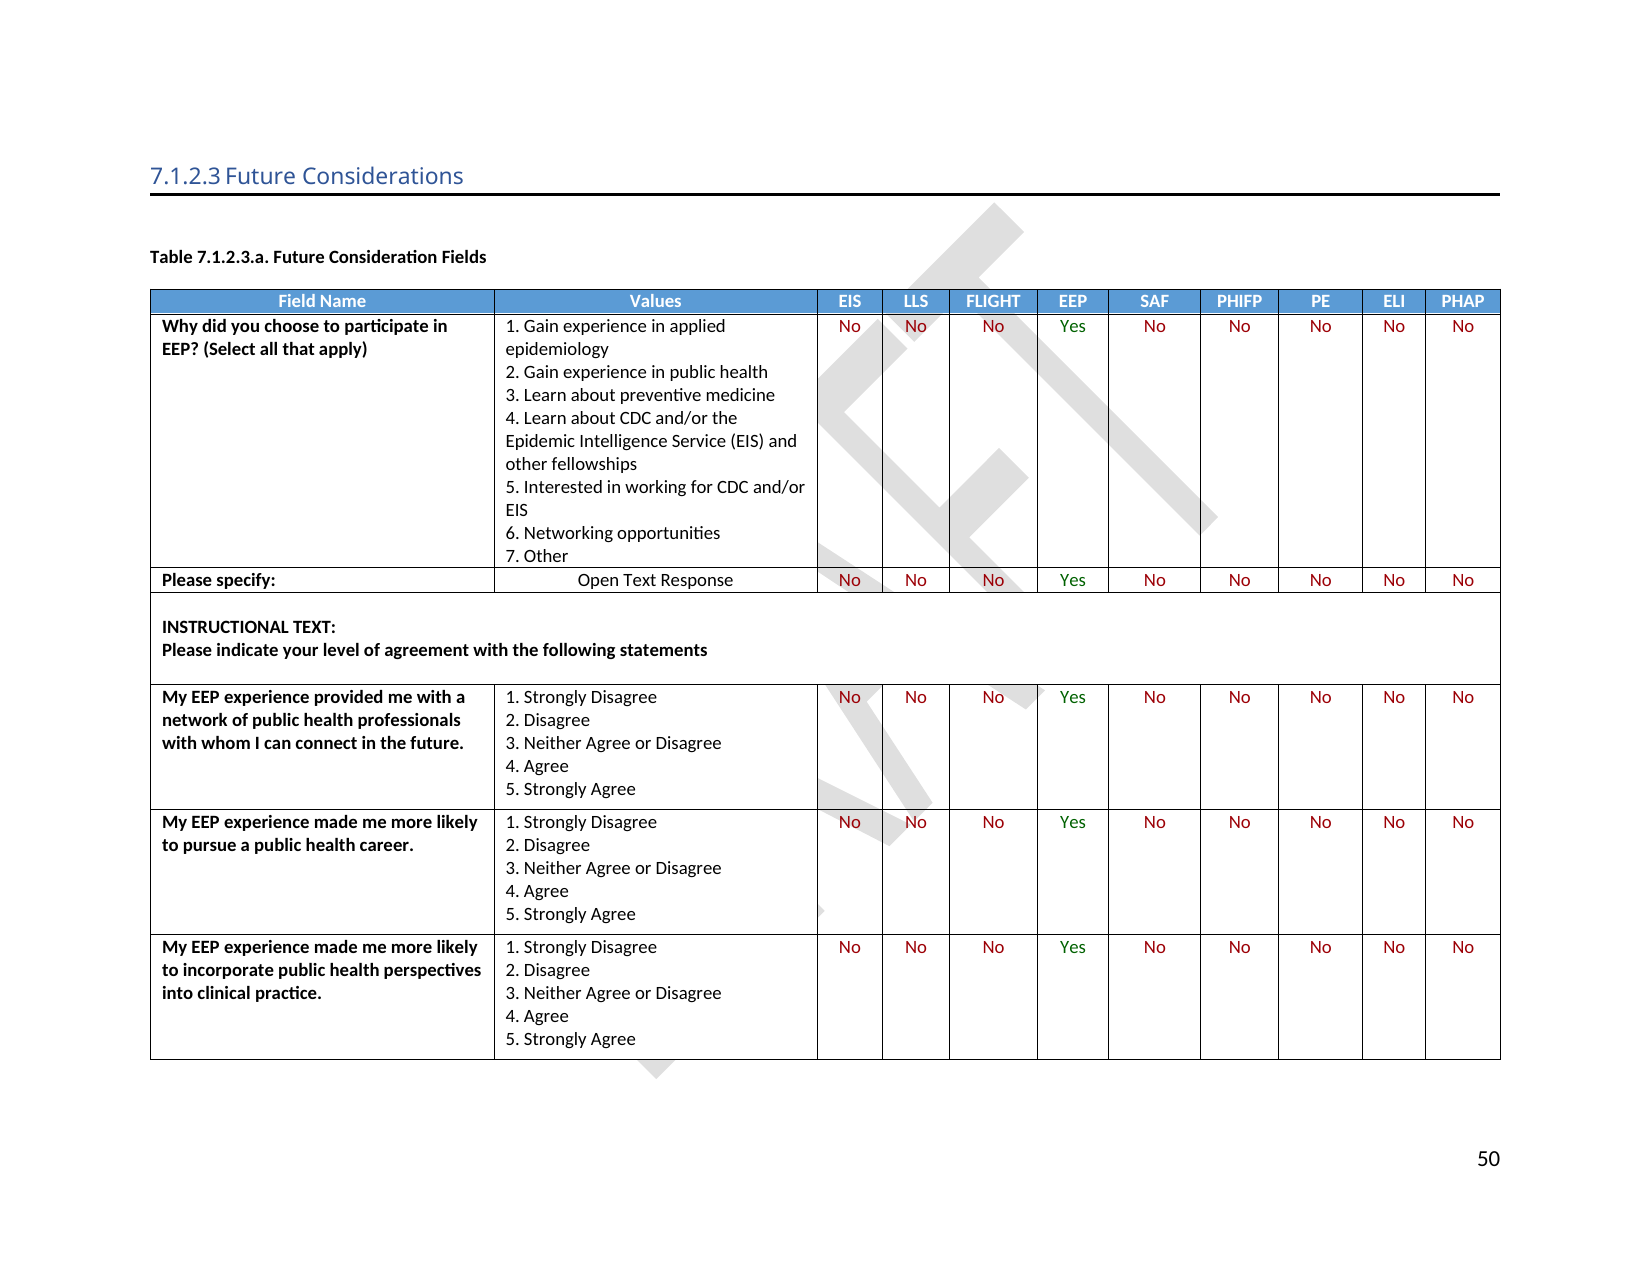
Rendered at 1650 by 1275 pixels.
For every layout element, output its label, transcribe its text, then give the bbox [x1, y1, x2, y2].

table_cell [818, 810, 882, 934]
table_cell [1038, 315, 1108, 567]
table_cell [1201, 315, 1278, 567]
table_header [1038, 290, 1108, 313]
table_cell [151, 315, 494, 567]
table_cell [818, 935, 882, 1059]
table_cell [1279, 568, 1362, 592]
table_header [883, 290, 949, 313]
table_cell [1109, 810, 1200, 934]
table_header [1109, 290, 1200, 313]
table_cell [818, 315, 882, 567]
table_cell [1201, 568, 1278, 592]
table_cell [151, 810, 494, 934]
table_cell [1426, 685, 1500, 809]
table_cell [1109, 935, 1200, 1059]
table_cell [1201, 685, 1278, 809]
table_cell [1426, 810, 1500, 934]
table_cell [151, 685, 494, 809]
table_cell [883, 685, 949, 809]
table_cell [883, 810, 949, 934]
subtitle Future Considerations [150, 160, 1500, 193]
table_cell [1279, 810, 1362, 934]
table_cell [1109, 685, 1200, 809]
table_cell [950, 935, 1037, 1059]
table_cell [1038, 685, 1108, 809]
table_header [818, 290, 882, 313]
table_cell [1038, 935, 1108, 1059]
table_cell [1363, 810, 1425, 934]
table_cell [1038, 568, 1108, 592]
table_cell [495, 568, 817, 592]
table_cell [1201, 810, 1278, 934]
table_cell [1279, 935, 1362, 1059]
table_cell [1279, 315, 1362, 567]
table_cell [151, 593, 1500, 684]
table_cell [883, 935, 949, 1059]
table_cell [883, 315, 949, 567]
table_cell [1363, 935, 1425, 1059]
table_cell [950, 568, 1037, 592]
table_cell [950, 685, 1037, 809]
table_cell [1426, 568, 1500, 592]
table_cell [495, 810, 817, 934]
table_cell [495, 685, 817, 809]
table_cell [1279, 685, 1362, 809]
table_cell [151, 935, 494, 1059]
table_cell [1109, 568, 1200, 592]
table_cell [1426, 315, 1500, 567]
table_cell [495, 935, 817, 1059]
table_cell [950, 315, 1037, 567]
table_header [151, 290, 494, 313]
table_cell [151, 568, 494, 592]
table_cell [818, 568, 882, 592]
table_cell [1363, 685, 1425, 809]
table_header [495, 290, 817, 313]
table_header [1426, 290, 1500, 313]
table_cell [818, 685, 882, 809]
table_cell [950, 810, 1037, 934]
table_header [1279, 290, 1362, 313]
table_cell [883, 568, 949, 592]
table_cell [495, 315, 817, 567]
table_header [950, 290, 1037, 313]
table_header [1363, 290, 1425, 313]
text Table 7.1.2.3.a. Future Consideration Fields [150, 245, 1500, 268]
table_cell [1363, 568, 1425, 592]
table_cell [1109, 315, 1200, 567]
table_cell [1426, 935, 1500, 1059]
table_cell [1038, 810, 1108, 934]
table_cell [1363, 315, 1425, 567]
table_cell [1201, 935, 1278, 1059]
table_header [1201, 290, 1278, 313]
